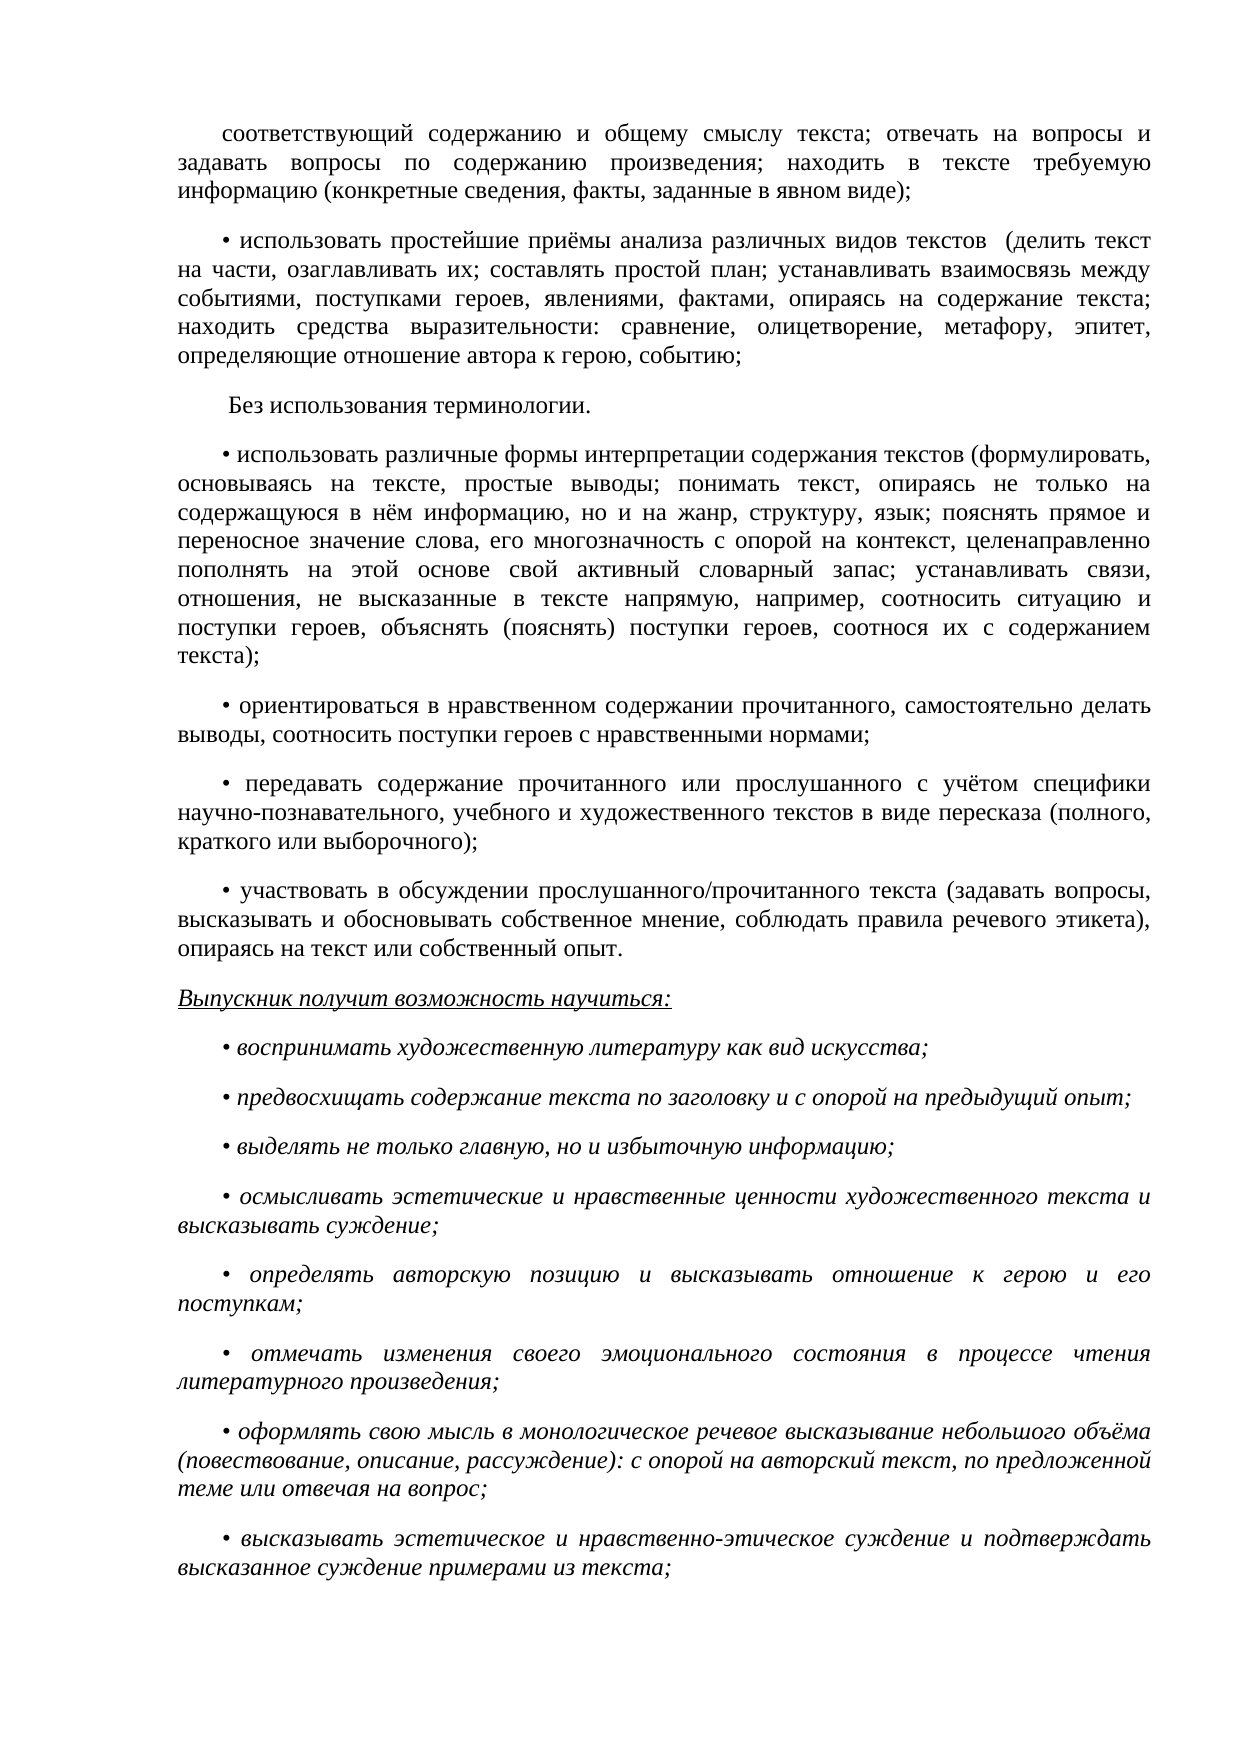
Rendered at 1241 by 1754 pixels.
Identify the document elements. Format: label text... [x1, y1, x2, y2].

text • высказывать эстетическое и нравственно-этическое суждение и подтверждать высказанное суждение примерами из текста; [177, 1523, 1152, 1581]
text • предвосхищать содержание текста по заголовку и с опорой на предыдущий опыт; [177, 1082, 1152, 1111]
text Выпускник получит возможность научиться: [177, 983, 1152, 1011]
text • воспринимать художественную литературу как вид искусства; [177, 1032, 1152, 1061]
text • определять авторскую позицию и высказывать отношение к герою и его поступкам; [177, 1259, 1152, 1317]
text • оформлять свою мысль в монологическое речевое высказывание небольшого объёма (повествование, описание, рассуждение): с опорой на авторский текст, по предложенной теме или отвечая на вопрос; [177, 1416, 1152, 1502]
text • выделять не только главную, но и избыточную информацию; [177, 1131, 1152, 1160]
text • передавать содержание прочитанного или прослушанного с учётом специфики научно-познавательного, учебного и художественного текстов в виде пересказа (полного, краткого или выборочного); [177, 768, 1152, 855]
text • ориентироваться в нравственном содержании прочитанного, самостоятельно делать выводы, соотносить поступки героев с нравственными нормами; [177, 690, 1152, 748]
text • отмечать изменения своего эмоционального состояния в процессе чтения литературного произведения; [177, 1338, 1152, 1395]
text • использовать простейшие приёмы анализа различных видов текстов (делить текст на части, озаглавливать их; составлять простой план; устанавливать взаимосвязь между событиями, поступками героев, явлениями, фактами, опираясь на содержание текста; находить средства выразительности: сравнение, олицетворение, метафору, эпитет, определяющие отношение автора к герою, событию; [177, 225, 1152, 369]
text • использовать различные формы интерпретации содержания текстов (формулировать, основываясь на тексте, простые выводы; понимать текст, опираясь не только на содержащуюся в нём информацию, но и на жанр, структуру, язык; пояснять прямое и переносное значение слова, его многозначность с опорой на контекст, целенаправленно пополнять на этой основе свой активный словарный запас; устанавливать связи, отношения, не высказанные в тексте напрямую, например, соотносить ситуацию и поступки героев, объяснять (пояснять) поступки героев, соотнося их с содержанием текста); [177, 439, 1152, 669]
text • осмысливать эстетические и нравственные ценности художественного текста и высказывать суждение; [177, 1181, 1152, 1238]
text соответствующий содержанию и общему смыслу текста; отвечать на вопросы и задавать вопросы по содержанию произведения; находить в тексте требуемую информацию (конкретные сведения, факты, заданные в явном виде); [177, 118, 1152, 204]
text • участвовать в обсуждении прослушанного/прочитанного текста (задавать вопросы, высказывать и обосновывать собственное мнение, соблюдать правила речевого этикета), опираясь на текст или собственный опыт. [177, 876, 1152, 962]
text Без использования терминологии. [177, 390, 1152, 418]
